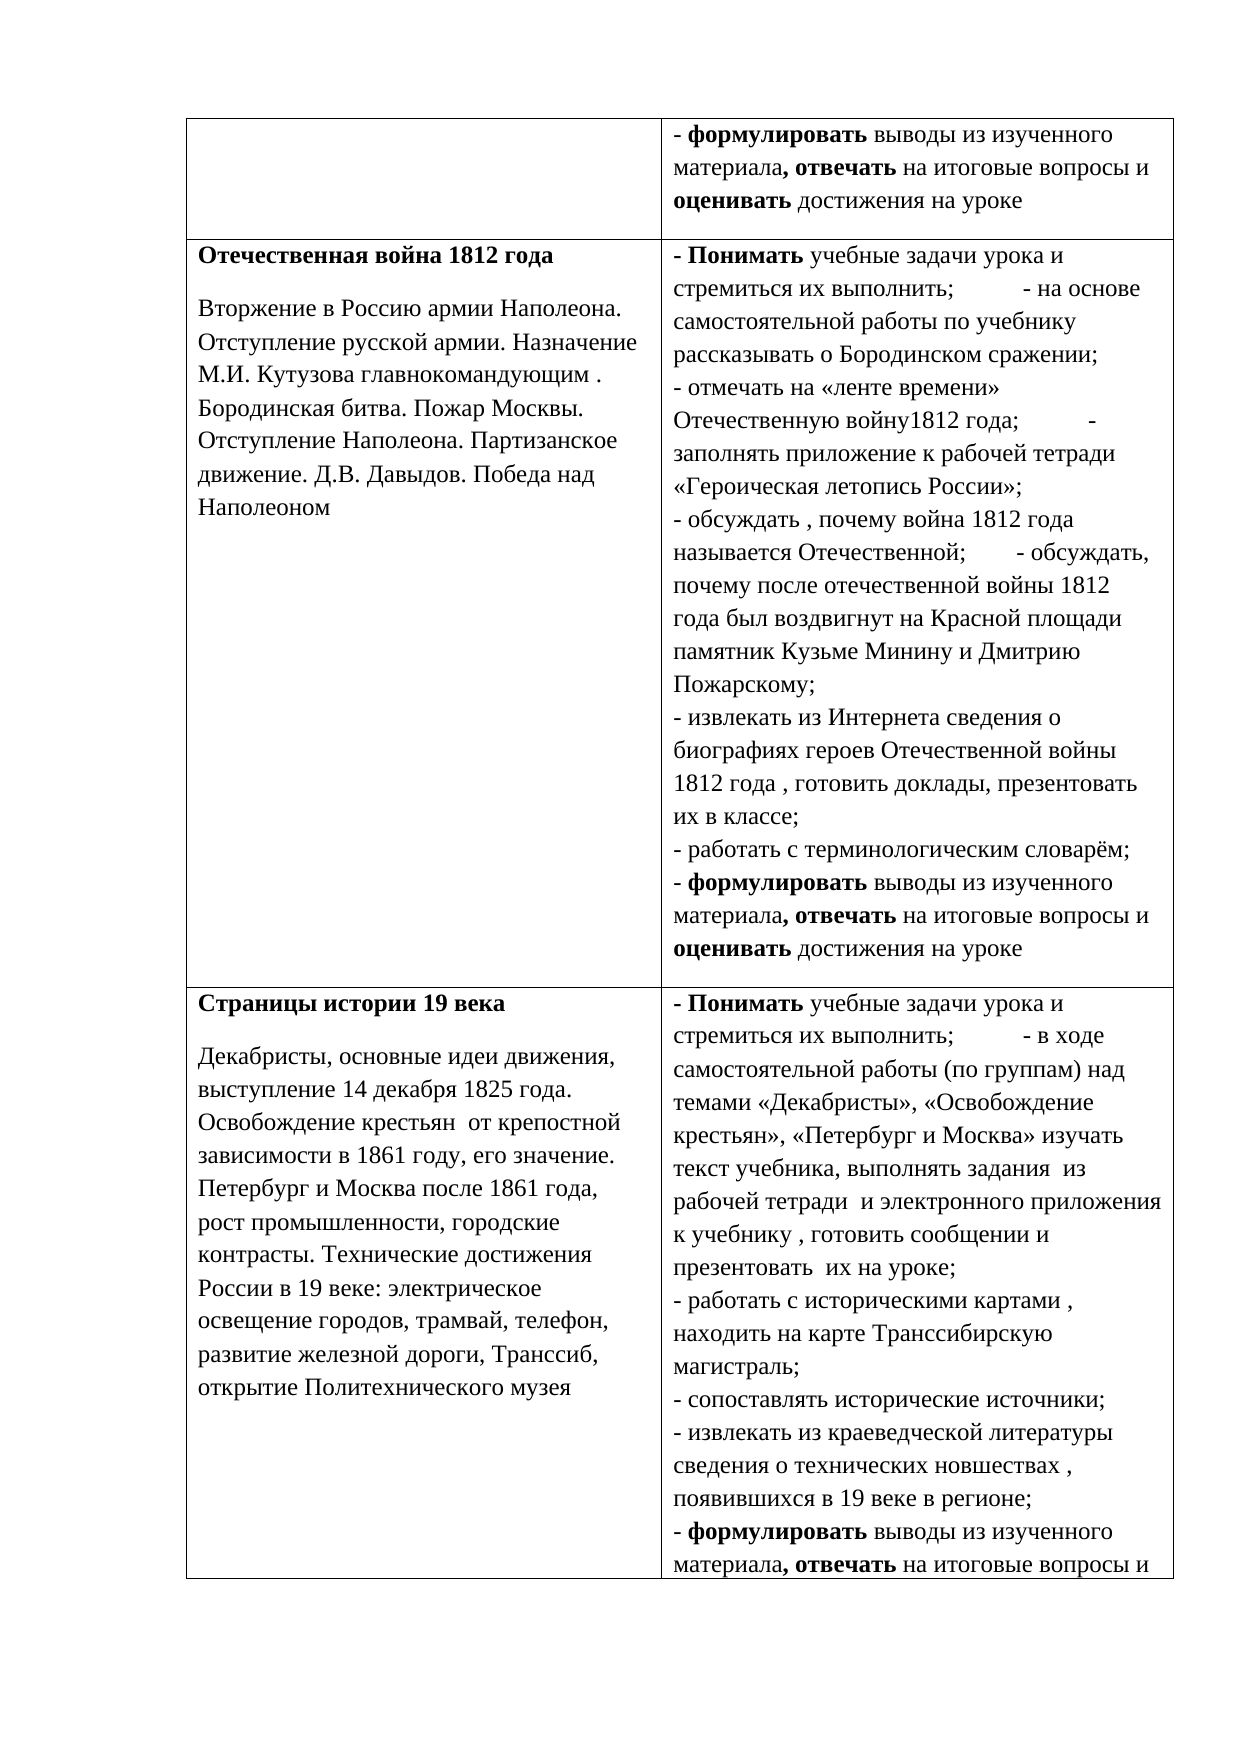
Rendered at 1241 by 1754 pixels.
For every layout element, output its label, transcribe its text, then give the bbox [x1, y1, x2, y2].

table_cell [187, 988, 661, 1578]
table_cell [662, 988, 1173, 1578]
table_cell Отечественная война 1812 года Вторжение в Россию армии Наполеона. Отступление русской армии. Назначение М.И. Кутузова главнокомандующим . Бородинская битва. Пожар Москвы. Отступление Наполеона. Партизанское движение. Д.В. Давыдов. Победа над Наполеоном [187, 240, 661, 987]
table_cell - Понимать учебные задачи урока и стремиться их выполнить; - на основе самостоятельной работы по учебнику рассказывать о Бородинском сражении; - отмечать на «ленте времени» Отечественную войну1812 года; - заполнять приложение к рабочей тетради «Героическая летопись России»; - обсуждать , почему война 1812 года называется Отечественной; - обсуждать, почему после отечественной войны 1812 года был воздвигнут на Красной площади памятник Кузьме Минину и Дмитрию Пожарскому; - извлекать из Интернета сведения о биографиях героев Отечественной войны 1812 года , готовить доклады, презентовать их в классе; - работать с терминологическим словарём; - формулировать выводы из изученного материала, отвечать на итоговые вопросы и оценивать достижения на уроке [662, 240, 1173, 987]
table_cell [187, 119, 661, 239]
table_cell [662, 119, 1173, 239]
